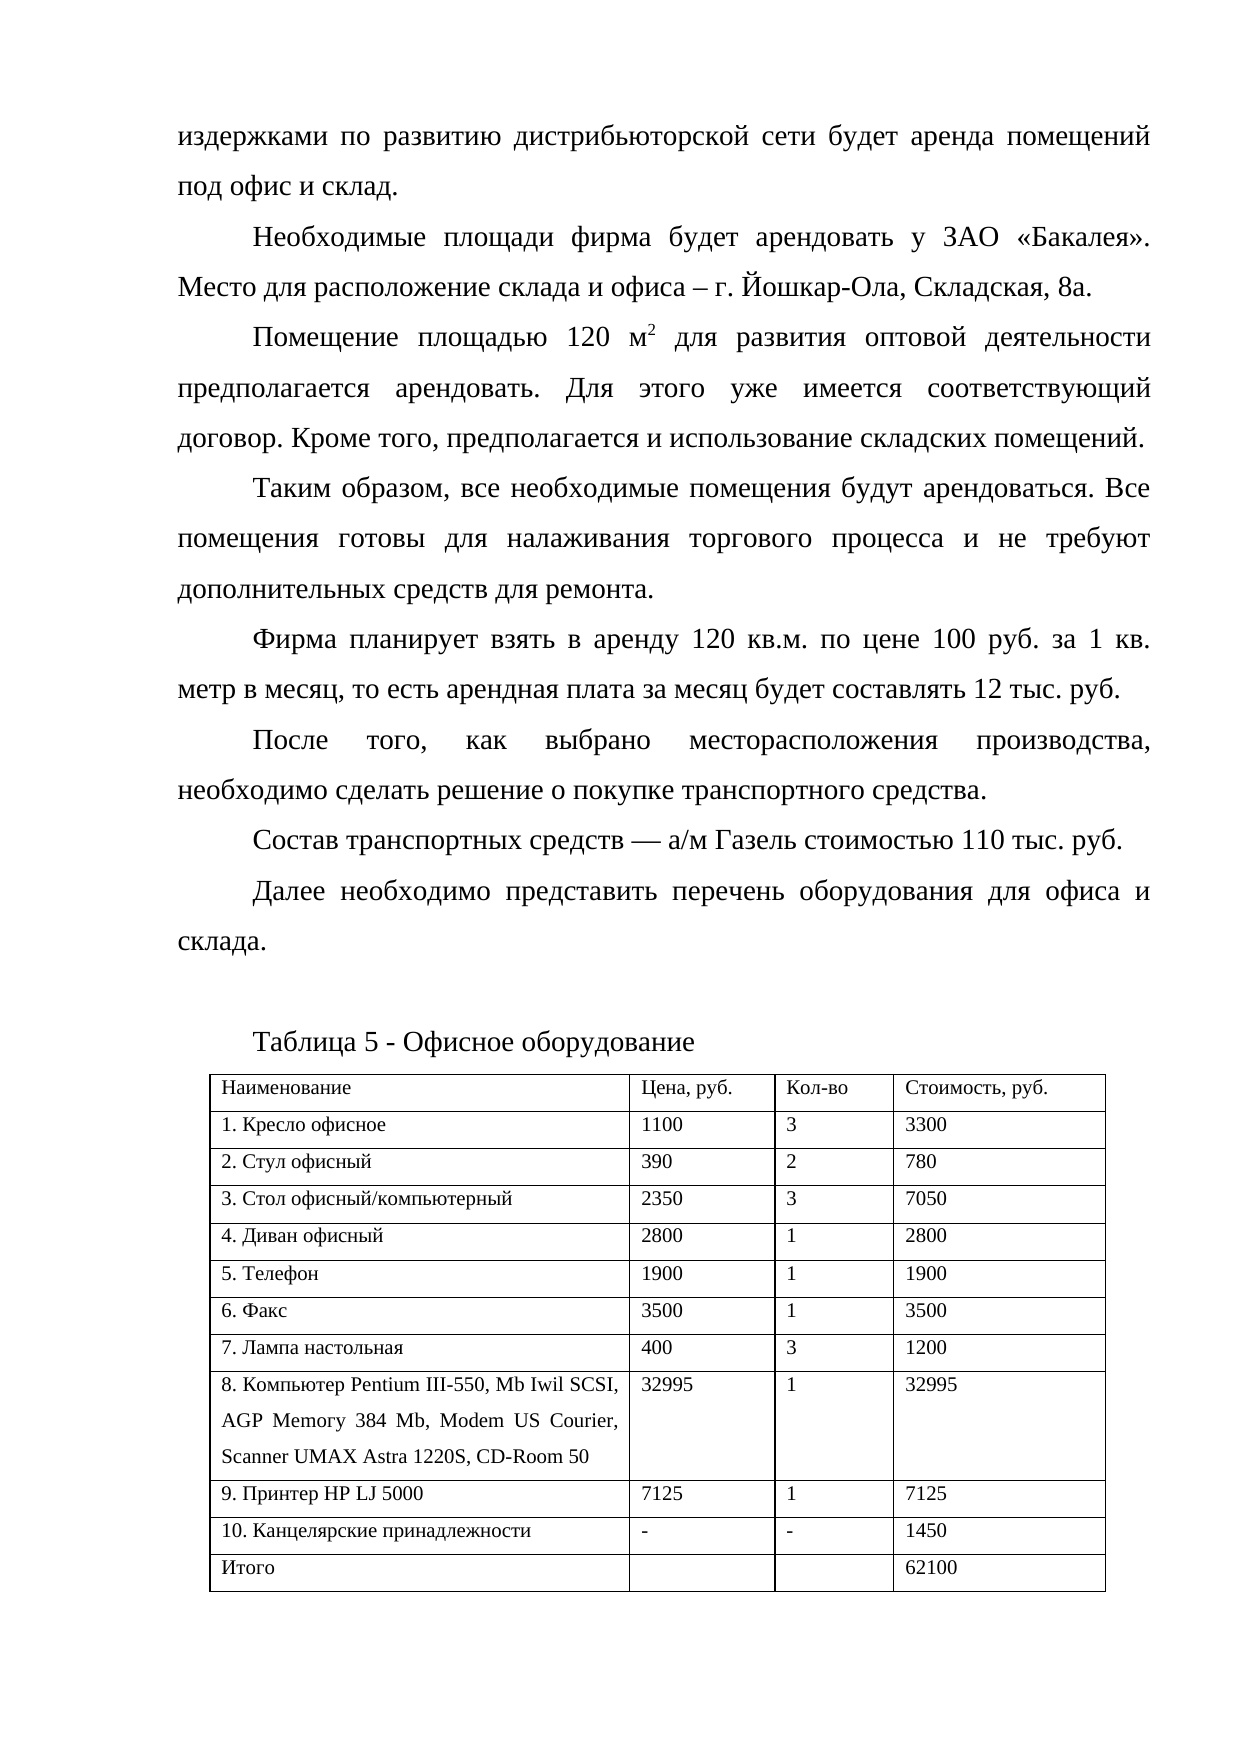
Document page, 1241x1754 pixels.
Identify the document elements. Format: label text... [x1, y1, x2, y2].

table_cell 4. Диван офисный [211, 1224, 629, 1259]
table_cell 3. Стол офисный/компьютерный [211, 1186, 629, 1222]
table_header Цена, руб. [630, 1075, 774, 1111]
text Помещение площадью 120 м2 для развития оптовой деятельности предполагается арендовать. Для этого уже имеется соответствующий договор. Кроме того, предполагается и использование складских помещений. [177, 319, 1152, 453]
table_cell 390 [630, 1149, 774, 1185]
table_cell 7125 [630, 1481, 774, 1517]
table_cell 32995 [630, 1372, 774, 1480]
table_header Стоимость, руб. [894, 1075, 1105, 1111]
table_cell 1. Кресло офисное [211, 1112, 629, 1148]
table_cell 1100 [630, 1112, 774, 1148]
table_cell [776, 1555, 893, 1591]
table_cell 9. Принтер НР LJ 5000 [211, 1481, 629, 1517]
table_cell 7050 [894, 1186, 1105, 1222]
table_cell 780 [894, 1149, 1105, 1185]
text Далее необходимо представить перечень оборудования для офиса и склада. [177, 873, 1152, 957]
table_cell 3 [776, 1112, 893, 1148]
table_cell 10. Канцелярские принадлежности [211, 1518, 629, 1554]
table_cell 7125 [894, 1481, 1105, 1517]
text Таблица 5 - Офисное оборудование [177, 1024, 1152, 1057]
table_cell 6. Факс [211, 1298, 629, 1334]
text После того, как выбрано месторасположения производства, необходимо сделать решение о покупке транспортного средства. [177, 722, 1152, 806]
table_cell 1450 [894, 1518, 1105, 1554]
text Фирма планирует взять в аренду 120 кв.м. по цене 100 руб. за 1 кв. метр в месяц, то есть арендная плата за месяц будет составлять 12 тыс. руб. [177, 621, 1152, 705]
table_cell 5. Телефон [211, 1261, 629, 1297]
table_header Наименование [211, 1075, 629, 1111]
table_header Кол-во [776, 1075, 893, 1111]
table_cell 1 [776, 1224, 893, 1259]
table_cell 1900 [894, 1261, 1105, 1297]
table_cell 1200 [894, 1335, 1105, 1371]
table_cell 3500 [894, 1298, 1105, 1334]
table_cell 400 [630, 1335, 774, 1371]
table_cell 1 [776, 1372, 893, 1480]
table_cell 1900 [630, 1261, 774, 1297]
table_cell 2800 [630, 1224, 774, 1259]
table_cell 2800 [894, 1224, 1105, 1259]
table_cell - [776, 1518, 893, 1554]
table_cell 1 [776, 1481, 893, 1517]
table_cell 32995 [894, 1372, 1105, 1480]
table_cell 3500 [630, 1298, 774, 1334]
table_cell 1 [776, 1298, 893, 1334]
table_cell [630, 1555, 774, 1591]
table_cell 62100 [894, 1555, 1105, 1591]
table_cell Итого [211, 1555, 629, 1591]
table_cell 3 [776, 1186, 893, 1222]
text Состав транспортных средств — а/м Газель стоимостью 110 тыс. руб. [177, 822, 1152, 856]
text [177, 118, 1152, 202]
table_cell 7. Лампа настольная [211, 1335, 629, 1371]
table_cell - [630, 1518, 774, 1554]
table_cell 2. Стул офисный [211, 1149, 629, 1185]
table_cell 3 [776, 1335, 893, 1371]
table_cell 3300 [894, 1112, 1105, 1148]
text Необходимые площади фирма будет арендовать у ЗАО «Бакалея». Место для расположение склада и офиса – г. Йошкар-Ола, Складская, 8а. [177, 219, 1152, 303]
table_cell 1 [776, 1261, 893, 1297]
table_cell 2 [776, 1149, 893, 1185]
text Таким образом, все необходимые помещения будут арендоваться. Все помещения готовы для налаживания торгового процесса и не требуют дополнительных средств для ремонта. [177, 470, 1152, 604]
table_cell 8. Компьютер Реntium III-550, Мb Iwil SCSI, АGР Меmогу 384 Мb, Моdem US Соurier, Scanner UMAX Astra 1220S, СD-Rооm 50 [211, 1372, 629, 1480]
table_cell 2350 [630, 1186, 774, 1222]
